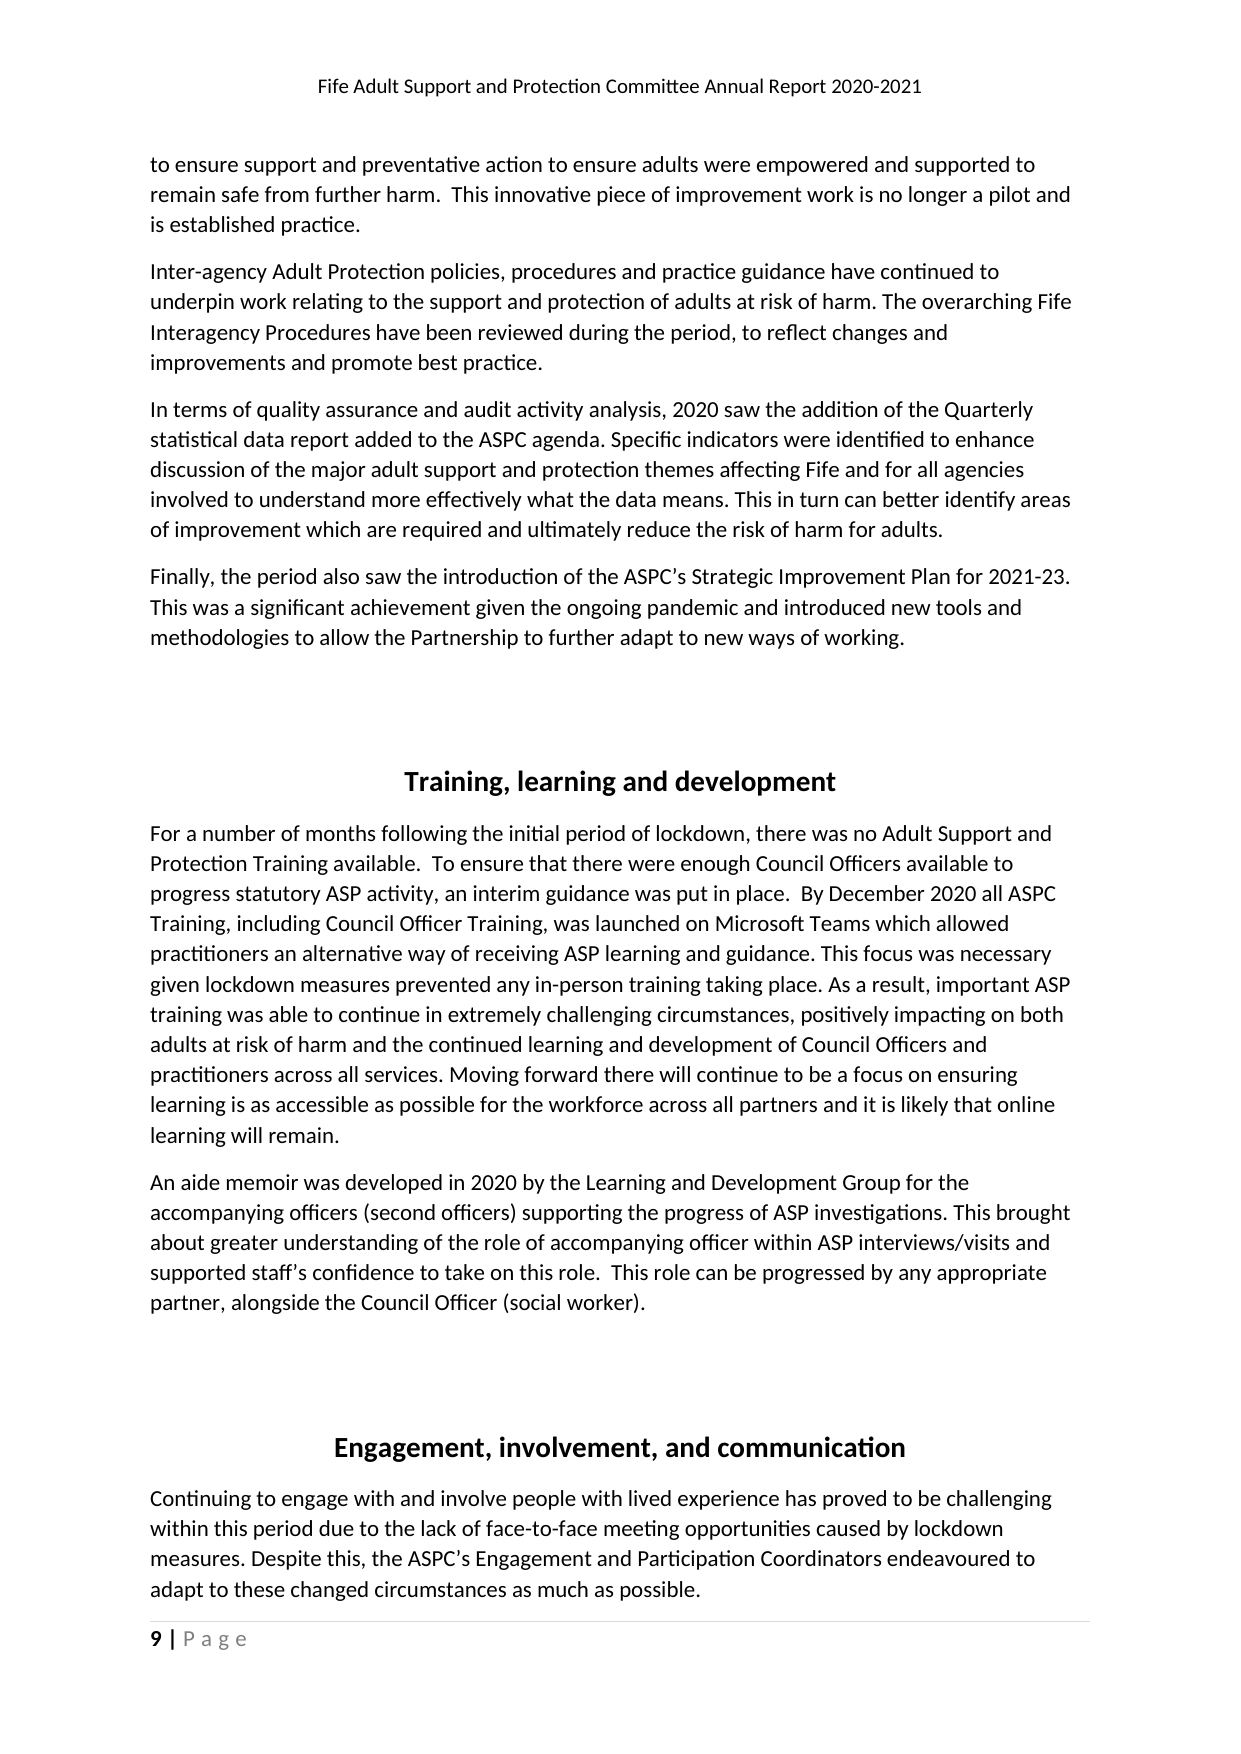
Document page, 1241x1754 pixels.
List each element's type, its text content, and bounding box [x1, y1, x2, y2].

text An aide memoir was developed in 2020 by the Learning and Development Group for the accompanying officers (second officers) supporting the progress of ASP investigations. This brought about greater understanding of the role of accompanying officer within ASP interviews/visits and supported staff’s confidence to take on this role. This role can be progressed by any appropriate partner, alongside the Council Officer (social worker). [150, 1168, 1090, 1316]
text Training, learning and development [150, 763, 1090, 799]
text In terms of quality assurance and audit activity analysis, 2020 saw the addition of the Quarterly statistical data report added to the ASPC agenda. Specific indicators were identified to enhance discussion of the major adult support and protection themes affecting Fife and for all agencies involved to understand more effectively what the data means. This in turn can better identify areas of improvement which are required and ultimately reduce the risk of harm for adults. [150, 395, 1090, 544]
text Inter-agency Adult Protection policies, procedures and practice guidance have continued to underpin work relating to the support and protection of adults at risk of harm. The overarching Fife Interagency Procedures have been reviewed during the period, to reflect changes and improvements and promote best practice. [150, 257, 1090, 376]
text Engagement, involvement, and communication [150, 1429, 1090, 1465]
text Continuing to engage with and involve people with lived experience has proved to be challenging within this period due to the lack of face-to-face meeting opportunities caused by lockdown measures. Despite this, the ASPC’s Engagement and Participation Coordinators endeavoured to adapt to these changed circumstances as much as possible. [150, 1484, 1090, 1603]
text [150, 150, 1090, 238]
text For a number of months following the initial period of lockdown, there was no Adult Support and Protection Training available. To ensure that there were enough Council Officers available to progress statutory ASP activity, an interim guidance was put in place. By December 2020 all ASPC Training, including Council Officer Training, was launched on Microsoft Teams which allowed practitioners an alternative way of receiving ASP learning and guidance. This focus was necessary given lockdown measures prevented any in-person training taking place. As a result, important ASP training was able to continue in extremely challenging circumstances, positively impacting on both adults at risk of harm and the continued learning and development of Council Officers and practitioners across all services. Moving forward there will continue to be a focus on ensuring learning is as accessible as possible for the workforce across all partners and it is likely that online learning will remain. [150, 819, 1090, 1149]
text Finally, the period also saw the introduction of the ASPC’s Strategic Improvement Plan for 2021-23. This was a significant achievement given the ongoing pandemic and introduced new tools and methodologies to allow the Partnership to further adapt to new ways of working. [150, 562, 1090, 651]
